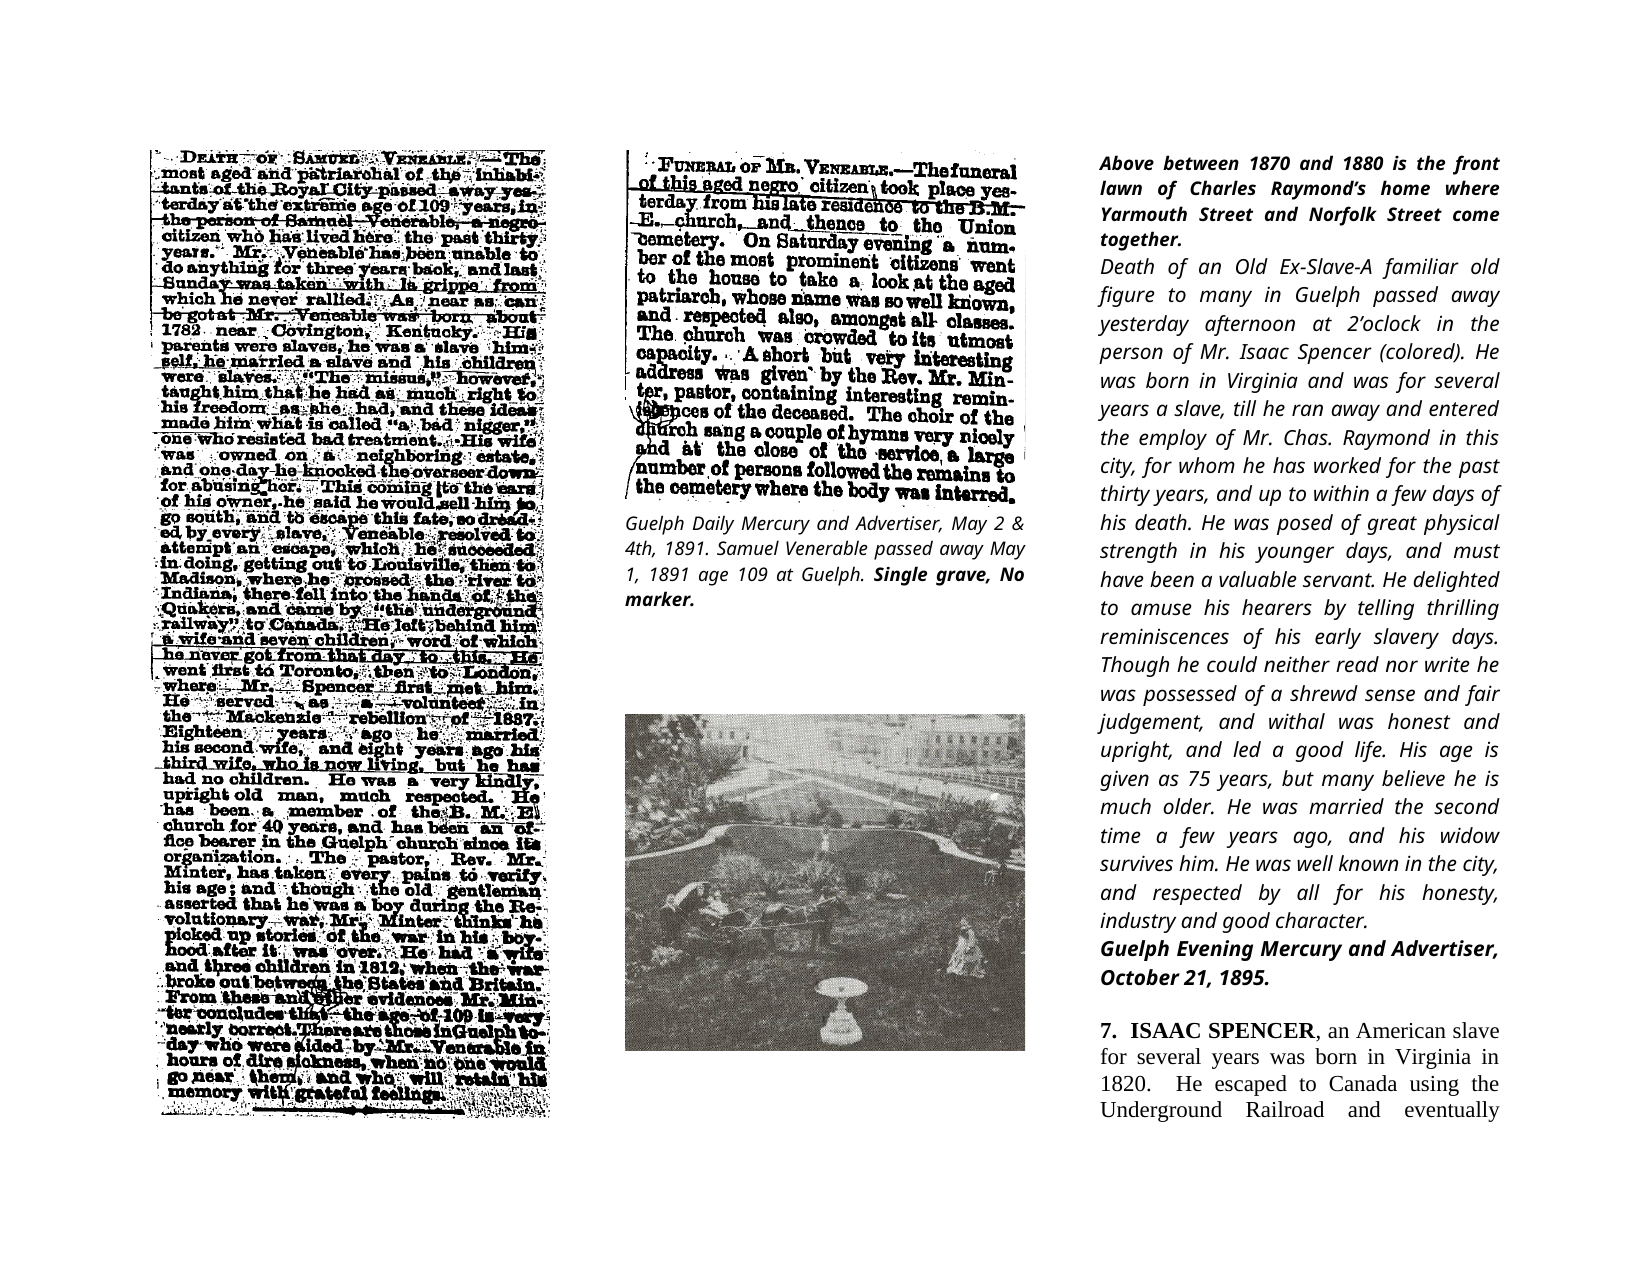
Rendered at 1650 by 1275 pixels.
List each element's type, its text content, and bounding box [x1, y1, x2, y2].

text Guelph Evening Mercury and Advertiser, October 21, 1895. [1100, 934, 1500, 991]
text Guelph Daily Mercury and Advertiser, May 2 & 4th, 1891. Samuel Venerable passed away May 1, 1891 age 109 at Guelph. Single grave, No marker. [625, 511, 1025, 612]
text Above between 1870 and 1880 is the front lawn of Charles Raymond’s home where Yarmouth Street and Norfolk Street come together. [1100, 150, 1500, 252]
text Death of an Old Ex-Slave-A familiar old figure to many in Guelph passed away yesterday afternoon at 2’oclock in the person of Mr. Isaac Spencer (colored). He was born in Virginia and was for several years a slave, till he ran away and entered the employ of Mr. Chas. Raymond in this city, for whom he has worked for the past thirty years, and up to within a few days of his death. He was posed of great physical strength in his younger days, and must have been a valuable servant. He delighted to amuse his hearers by telling thrilling reminiscences of his early slavery days. Though he could neither read nor write he was possessed of a shrewd sense and fair judgement, and withal was honest and upright, and led a good life. His age is given as 75 years, but many believe he is much older. He was married the second time a few years ago, and his widow survives him. He was well known in the city, and respected by all for his honesty, industry and good character. [1100, 252, 1500, 934]
